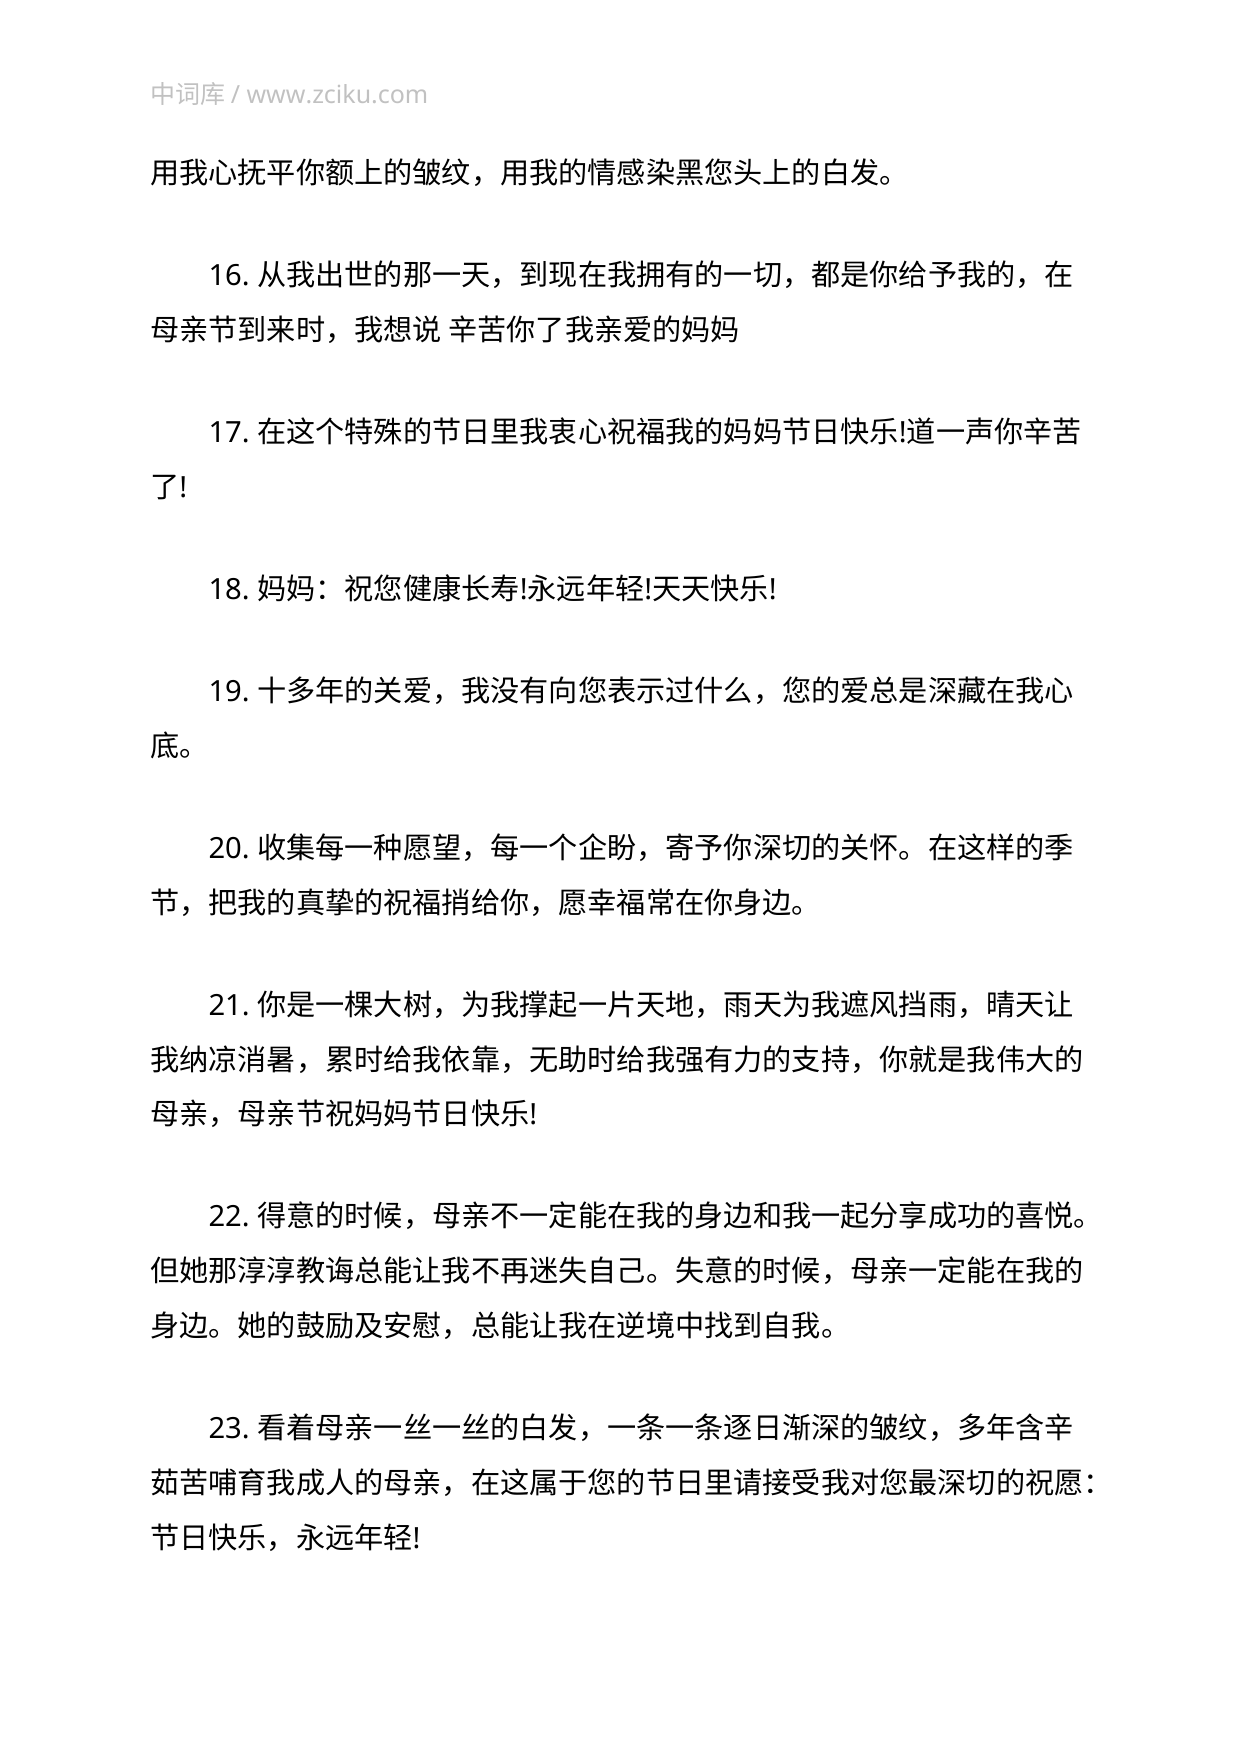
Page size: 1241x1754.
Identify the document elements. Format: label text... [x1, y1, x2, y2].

text 20. 收集每一种愿望，每一个企盼，寄予你深切的关怀。在这样的季节，把我的真挚的祝福捎给你，愿幸福常在你身边。 [150, 824, 1090, 922]
text 16. 从我出世的那一天，到现在我拥有的一切，都是你给予我的，在母亲节到来时，我想说 辛苦你了我亲爱的妈妈 [150, 252, 1090, 349]
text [150, 150, 1090, 192]
text 23. 看着母亲一丝一丝的白发，一条一条逐日渐深的皱纹，多年含辛茹苦哺育我成人的母亲，在这属于您的节日里请接受我对您最深切的祝愿：节日快乐，永远年轻! [150, 1404, 1090, 1557]
text 21. 你是一棵大树，为我撑起一片天地，雨天为我遮风挡雨，晴天让我纳凉消暑，累时给我依靠，无助时给我强有力的支持，你就是我伟大的母亲，母亲节祝妈妈节日快乐! [150, 981, 1090, 1133]
text 22. 得意的时候，母亲不一定能在我的身边和我一起分享成功的喜悦。但她那淳淳教诲总能让我不再迷失自己。失意的时候，母亲一定能在我的身边。她的鼓励及安慰，总能让我在逆境中找到自我。 [150, 1193, 1090, 1345]
text 17. 在这个特殊的节日里我衷心祝福我的妈妈节日快乐!道一声你辛苦了! [150, 408, 1090, 506]
text 19. 十多年的关爱，我没有向您表示过什么，您的爱总是深藏在我心底。 [150, 667, 1090, 765]
text 18. 妈妈：祝您健康长寿!永远年轻!天天快乐! [150, 566, 1090, 608]
